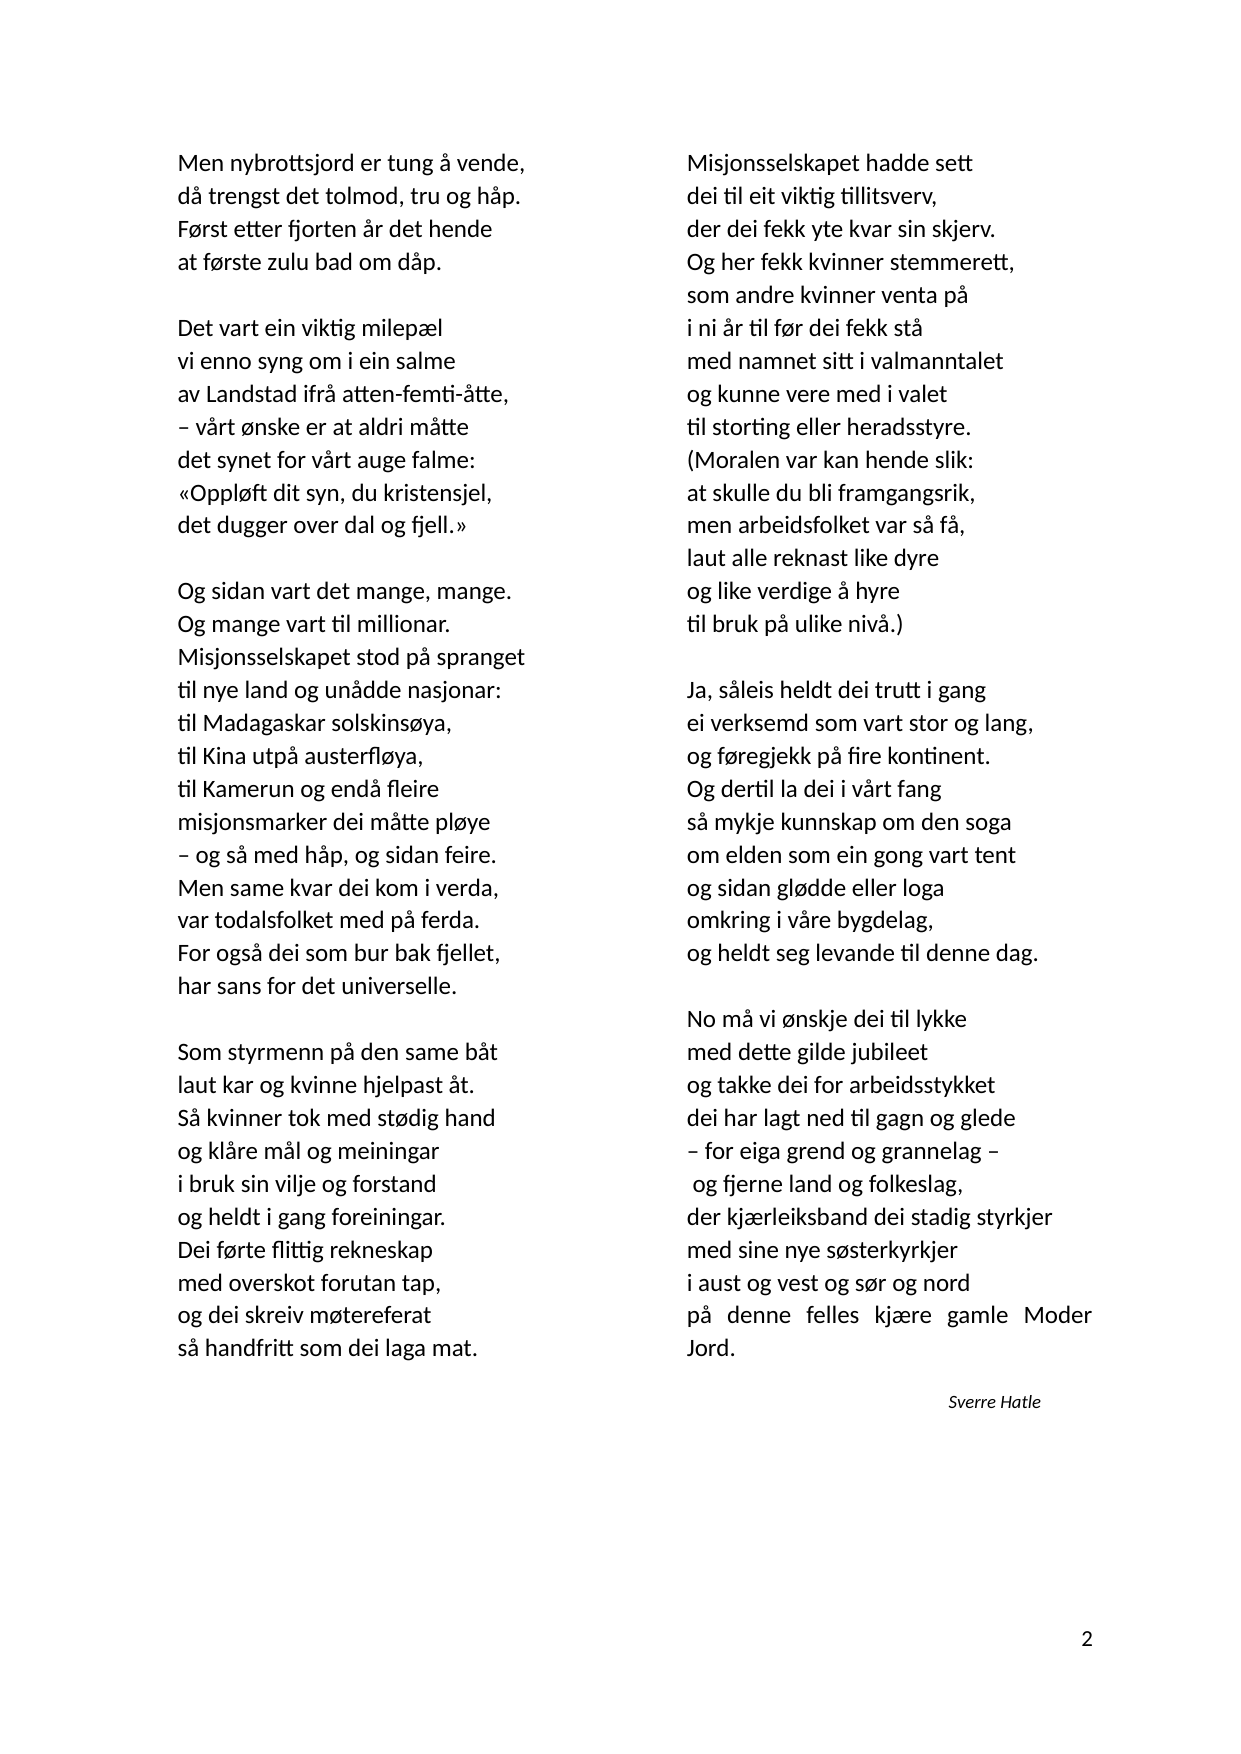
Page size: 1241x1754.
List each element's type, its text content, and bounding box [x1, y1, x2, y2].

text der kjærleiksband dei stadig styrkjer [687, 1201, 1093, 1231]
text har sans for det universelle. [177, 971, 583, 1001]
text i bruk sin vilje og forstand [148, 1168, 583, 1198]
text var todalsfolket med på ferda. [177, 905, 583, 935]
text og dei skreiv møtereferat [177, 1300, 583, 1330]
text og heldt i gang foreiningar. [177, 1201, 583, 1231]
text og sidan glødde eller loga [687, 872, 1093, 902]
text og fjerne land og folkeslag, [687, 1168, 1093, 1198]
text med overskot forutan tap, [177, 1267, 583, 1297]
text Men nybrottsjord er tung å vende, [177, 148, 583, 178]
text då trengst det tolmod, tru og håp. [177, 181, 583, 211]
text – vårt ønske er at aldri måtte [177, 411, 583, 441]
text dei har lagt ned til gagn og glede [687, 1102, 1093, 1133]
text at skulle du bli framgangsrik, [687, 477, 1093, 507]
text – for eiga grend og grannelag – [687, 1135, 1093, 1166]
text Misjonsselskapet hadde sett [687, 148, 1093, 178]
text men arbeidsfolket var så få, [687, 510, 1093, 540]
text og klåre mål og meiningar [177, 1135, 583, 1166]
text til storting eller heradsstyre. [687, 411, 1093, 441]
text – og så med håp, og sidan feire. [177, 839, 583, 869]
text Misjonsselskapet stod på spranget [177, 641, 583, 672]
text Så kvinner tok med stødig hand [177, 1102, 583, 1133]
text med dette gilde jubileet [687, 1036, 1093, 1067]
text som andre kvinner venta på [687, 279, 1093, 310]
text med namnet sitt i valmanntalet [687, 345, 1093, 376]
text og føregjekk på fire kontinent. [687, 740, 1093, 771]
text så handfritt som dei laga mat. [177, 1333, 583, 1363]
text Ja, såleis heldt dei trutt i gang [687, 674, 1093, 705]
text dei til eit viktig tillitsverv, [687, 181, 1093, 211]
text laut alle reknast like dyre [687, 543, 1093, 573]
text så mykje kunnskap om den soga [687, 806, 1093, 836]
text (Moralen var kan hende slik: [687, 444, 1093, 474]
text Og mange vart til millionar. [177, 608, 583, 639]
text «Oppløft dit syn, du kristensjel, [177, 477, 583, 507]
text at første zulu bad om dåp. [177, 246, 583, 277]
text For også dei som bur bak fjellet, [177, 938, 583, 968]
text Først etter fjorten år det hende [177, 213, 583, 244]
text til Kamerun og endå fleire [177, 773, 583, 803]
text vi enno syng om i ein salme [177, 345, 583, 376]
text og heldt seg levande til denne dag. [687, 938, 1093, 968]
text det dugger over dal og fjell.» [177, 510, 583, 540]
text det synet for vårt auge falme: [177, 444, 583, 474]
text Sverre Hatle [687, 1390, 1093, 1413]
text Dei førte flittig rekneskap [177, 1234, 583, 1264]
text til Kina utpå austerfløya, [177, 740, 583, 771]
text Men same kvar dei kom i verda, [177, 872, 583, 902]
text til nye land og unådde nasjonar: [177, 674, 583, 705]
text med sine nye søsterkyrkjer [687, 1234, 1093, 1264]
text Det vart ein viktig milepæl [177, 312, 583, 343]
text Og her fekk kvinner stemmerett, [687, 246, 1093, 277]
text Og sidan vart det mange, mange. [177, 576, 583, 606]
text og takke dei for arbeidsstykket [687, 1069, 1093, 1100]
text på denne felles kjære gamle Moder Jord. [687, 1300, 1093, 1363]
text til bruk på ulike nivå.) [687, 608, 1093, 639]
text misjonsmarker dei måtte pløye [177, 806, 583, 836]
text og kunne vere med i valet [687, 378, 1093, 408]
text i ni år til før dei fekk stå [687, 312, 1093, 343]
text omkring i våre bygdelag, [687, 905, 1093, 935]
text der dei fekk yte kvar sin skjerv. [687, 213, 1093, 244]
text laut kar og kvinne hjelpast åt. [177, 1069, 583, 1100]
text No må vi ønskje dei til lykke [687, 1003, 1093, 1034]
text om elden som ein gong vart tent [687, 839, 1093, 869]
text Som styrmenn på den same båt [177, 1036, 583, 1067]
text Og dertil la dei i vårt fang [687, 773, 1093, 803]
text og like verdige å hyre [687, 576, 1093, 606]
text ei verksemd som vart stor og lang, [687, 707, 1093, 738]
text til Madagaskar solskinsøya, [177, 707, 583, 738]
text av Landstad ifrå atten-femti-åtte, [177, 378, 583, 408]
text i aust og vest og sør og nord [687, 1267, 1093, 1297]
